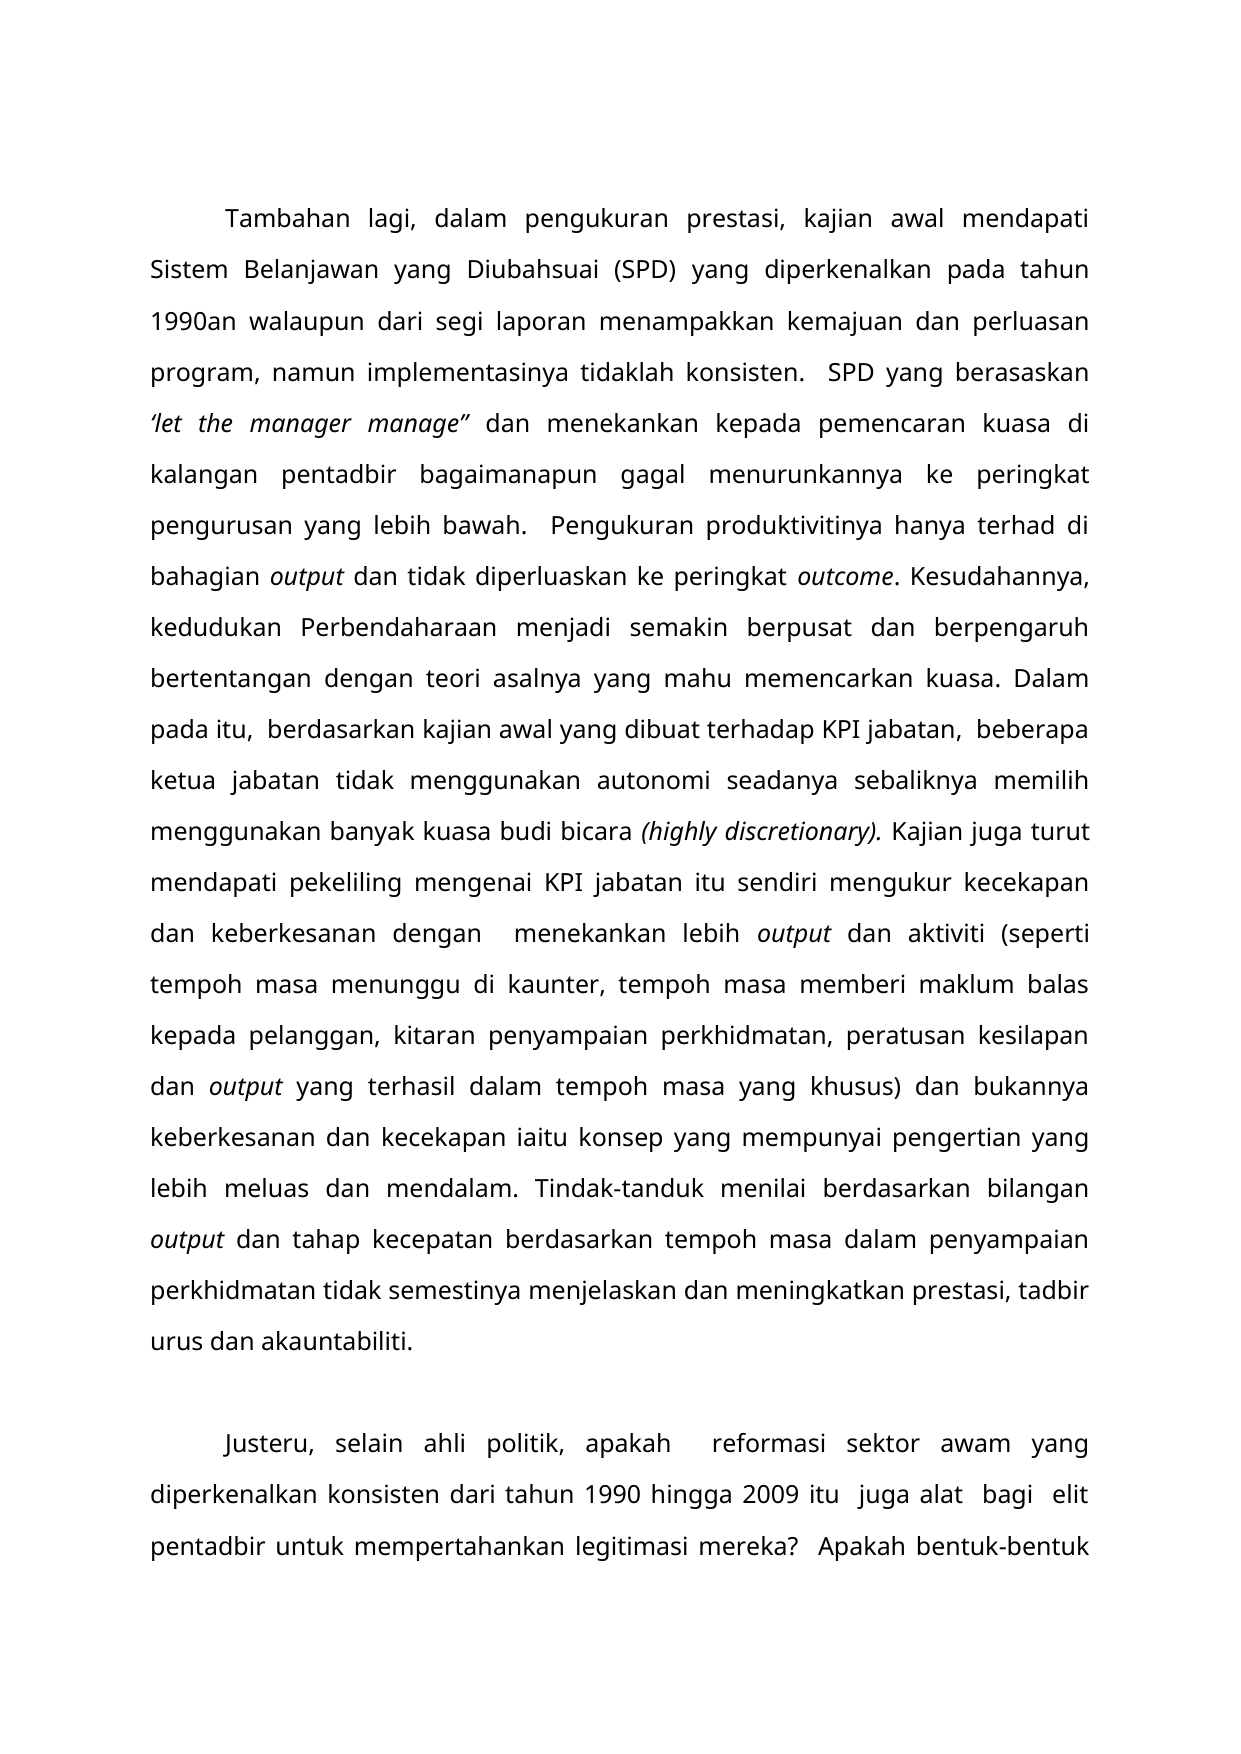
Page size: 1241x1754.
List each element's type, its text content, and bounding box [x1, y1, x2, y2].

text Tambahan lagi, dalam pengukuran prestasi, kajian awal mendapati Sistem Belanjawan yang Diubahsuai (SPD) yang diperkenalkan pada tahun 1990an walaupun dari segi laporan menampakkan kemajuan dan perluasan program, namun implementasinya tidaklah konsisten. SPD yang berasaskan ‘let the manager manage” dan menekankan kepada pemencaran kuasa di kalangan pentadbir bagaimanapun gagal menurunkannya ke peringkat pengurusan yang lebih bawah. Pengukuran produktivitinya hanya terhad di bahagian output dan tidak diperluaskan ke peringkat outcome. Kesudahannya, kedudukan Perbendaharaan menjadi semakin berpusat dan berpengaruh bertentangan dengan teori asalnya yang mahu memencarkan kuasa. Dalam pada itu, berdasarkan kajian awal yang dibuat terhadap KPI jabatan, beberapa ketua jabatan tidak menggunakan autonomi seadanya sebaliknya memilih menggunakan banyak kuasa budi bicara (highly discretionary). Kajian juga turut mendapati pekeliling mengenai KPI jabatan itu sendiri mengukur kecekapan dan keberkesanan dengan menekankan lebih output dan aktiviti (seperti tempoh masa menunggu di kaunter, tempoh masa memberi maklum balas kepada pelanggan, kitaran penyampaian perkhidmatan, peratusan kesilapan dan output yang terhasil dalam tempoh masa yang khusus) dan bukannya keberkesanan dan kecekapan iaitu konsep yang mempunyai pengertian yang lebih meluas dan mendalam. Tindak-tanduk menilai berdasarkan bilangan output dan tahap kecepatan berdasarkan tempoh masa dalam penyampaian perkhidmatan tidak semestinya menjelaskan dan meningkatkan prestasi, tadbir urus dan akauntabiliti. [150, 201, 1090, 1358]
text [150, 1426, 1090, 1562]
